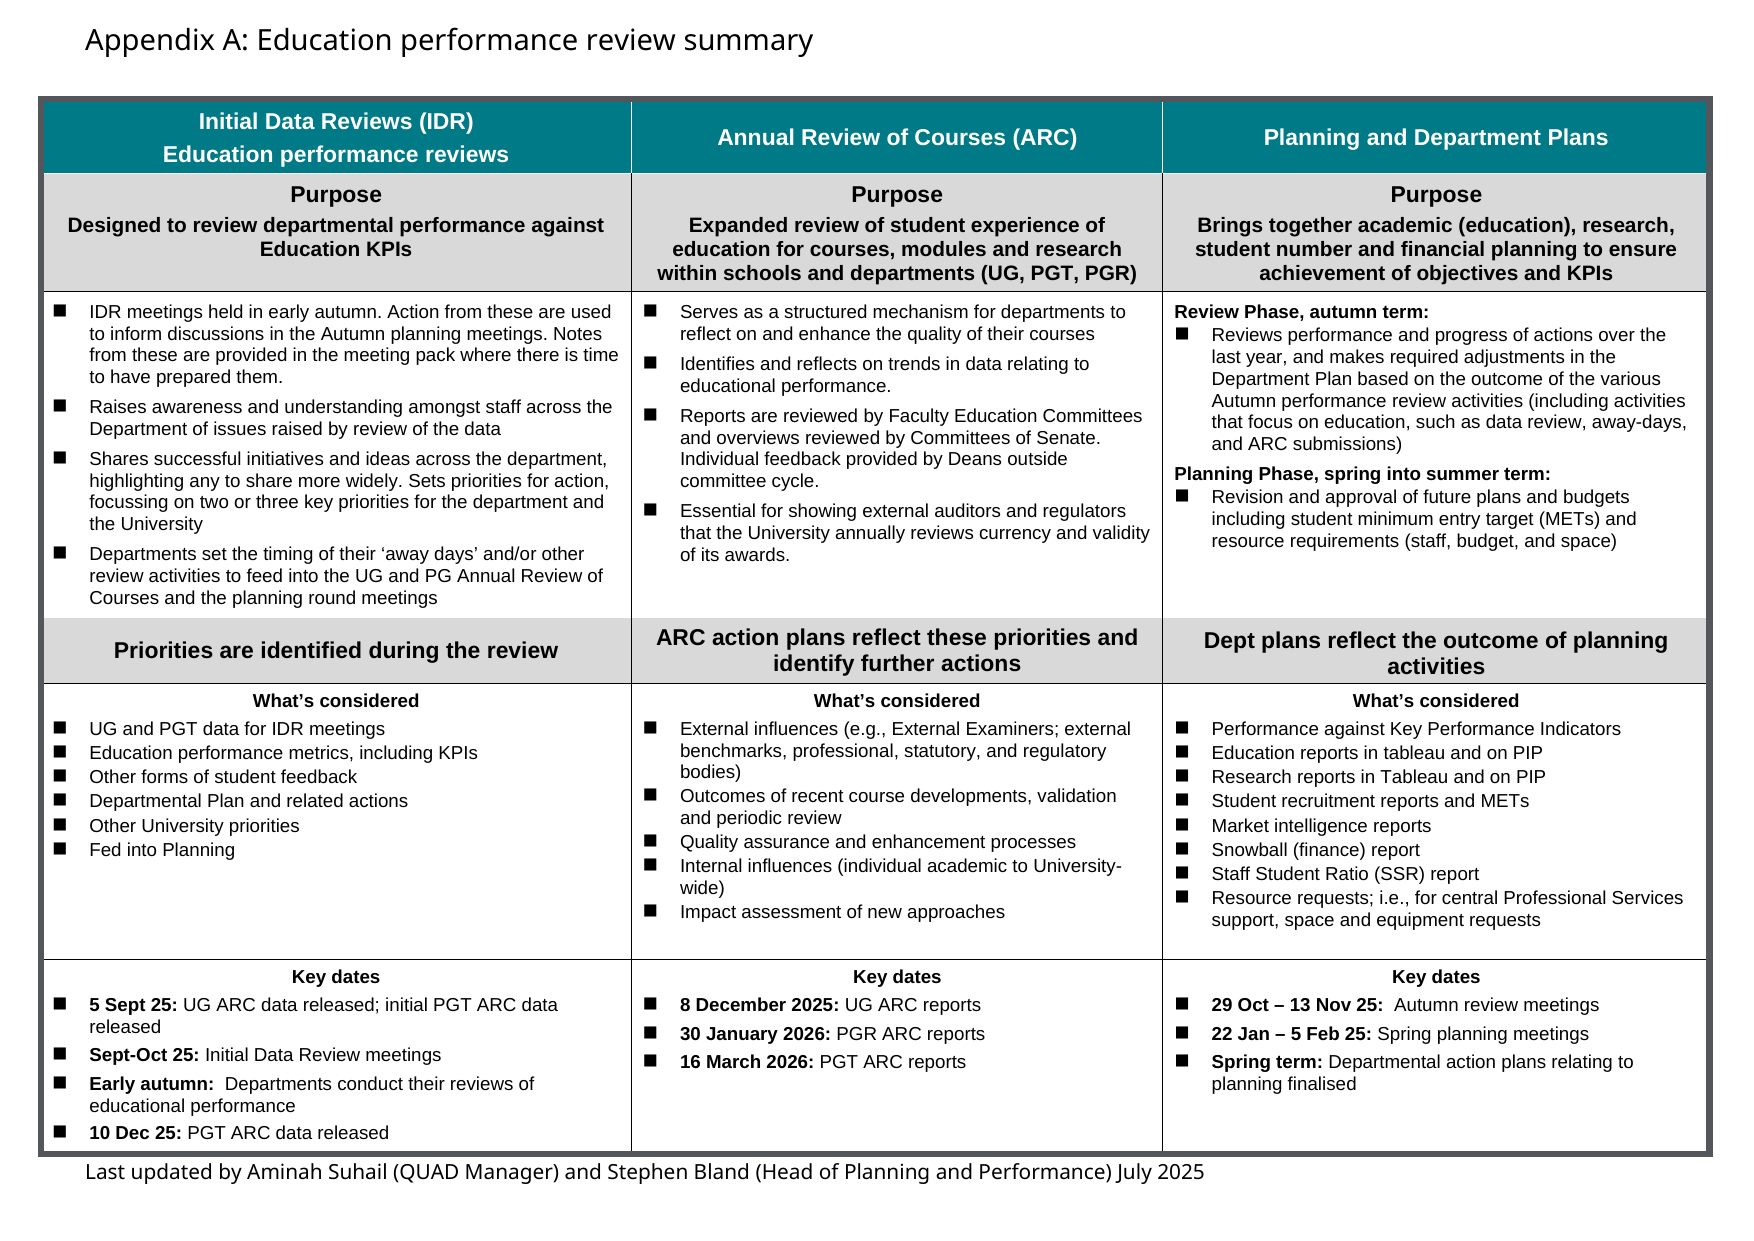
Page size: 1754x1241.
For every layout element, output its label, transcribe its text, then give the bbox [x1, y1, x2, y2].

subtitle Appendix A: Education performance review summary [85, 19, 1683, 59]
table_cell IDR meetings held in early autumn. Action from these are used to inform discussions in the Autumn planning meetings. Notes from these are provided in the meeting pack where there is time to have prepared them. Raises awareness and understanding amongst staff across the Department of issues raised by review of the data Shares successful initiatives and ideas across the department, highlighting any to share more widely. Sets priorities for action, focussing on two or three key priorities for the department and the University Departments set the timing of their ‘away days’ and/or other review activities to feed into the UG and PG Annual Review of Courses and the planning round meetings [44, 292, 631, 616]
table_header Annual Review of Courses (ARC) [632, 102, 1162, 173]
table_cell Priorities are identified during the review [44, 618, 631, 683]
table_cell Review Phase, autumn term: Reviews performance and progress of actions over the last year, and makes required adjustments in the Department Plan based on the outcome of the various Autumn performance review activities (including activities that focus on education, such as data review, away-days, and ARC submissions) Planning Phase, spring into summer term: Revision and approval of future plans and budgets including student minimum entry target (METs) and resource requirements (staff, budget, and space) [1163, 292, 1706, 616]
table_cell Purpose Brings together academic (education), research, student number and financial planning to ensure achievement of objectives and KPIs [1163, 174, 1706, 291]
table_cell What’s considered External influences (e.g., External Examiners; external benchmarks, professional, statutory, and regulatory bodies) Outcomes of recent course developments, validation and periodic review Quality assurance and enhancement processes Internal influences (individual academic to University-wide) Impact assessment of new approaches [632, 684, 1162, 959]
table_cell What’s considered Performance against Key Performance Indicators Education reports in tableau and on PIP Research reports in Tableau and on PIP Student recruitment reports and METs Market intelligence reports Snowball (finance) report Staff Student Ratio (SSR) report Resource requests; i.e., for central Professional Services support, space and equipment requests [1163, 684, 1706, 959]
table_cell Purpose Expanded review of student experience of education for courses, modules and research within schools and departments (UG, PGT, PGR) [632, 174, 1162, 291]
table_cell Key dates 8 December 2025: UG ARC reports 30 January 2026: PGR ARC reports 16 March 2026: PGT ARC reports [632, 960, 1162, 1151]
table_header Planning and Department Plans [1163, 102, 1706, 173]
table_cell What’s considered UG and PGT data for IDR meetings Education performance metrics, including KPIs Other forms of student feedback Departmental Plan and related actions Other University priorities Fed into Planning [44, 684, 631, 959]
table_cell Key dates 29 Oct – 13 Nov 25: Autumn review meetings 22 Jan – 5 Feb 25: Spring planning meetings Spring term: Departmental action plans relating to planning finalised [1163, 960, 1706, 1151]
text Last updated by Aminah Suhail (QUAD Manager) and Stephen Bland (Head of Planning and Performance) July 2025 [85, 1157, 1683, 1185]
table_cell Serves as a structured mechanism for departments to reflect on and enhance the quality of their courses Identifies and reflects on trends in data relating to educational performance. Reports are reviewed by Faculty Education Committees and overviews reviewed by Committees of Senate. Individual feedback provided by Deans outside committee cycle. Essential for showing external auditors and regulators that the University annually reviews currency and validity of its awards. [632, 292, 1162, 616]
table_cell Dept plans reflect the outcome of planning activities [1163, 618, 1706, 683]
table_cell Purpose Designed to review departmental performance against Education KPIs [44, 174, 631, 291]
table_cell ARC action plans reflect these priorities and identify further actions [632, 618, 1162, 683]
table_header Initial Data Reviews (IDR) Education performance reviews [44, 102, 631, 173]
table_cell Key dates 5 Sept 25: UG ARC data released; initial PGT ARC data released Sept-Oct 25: Initial Data Review meetings Early autumn: Departments conduct their reviews of educational performance 10 Dec 25: PGT ARC data released [44, 960, 631, 1151]
